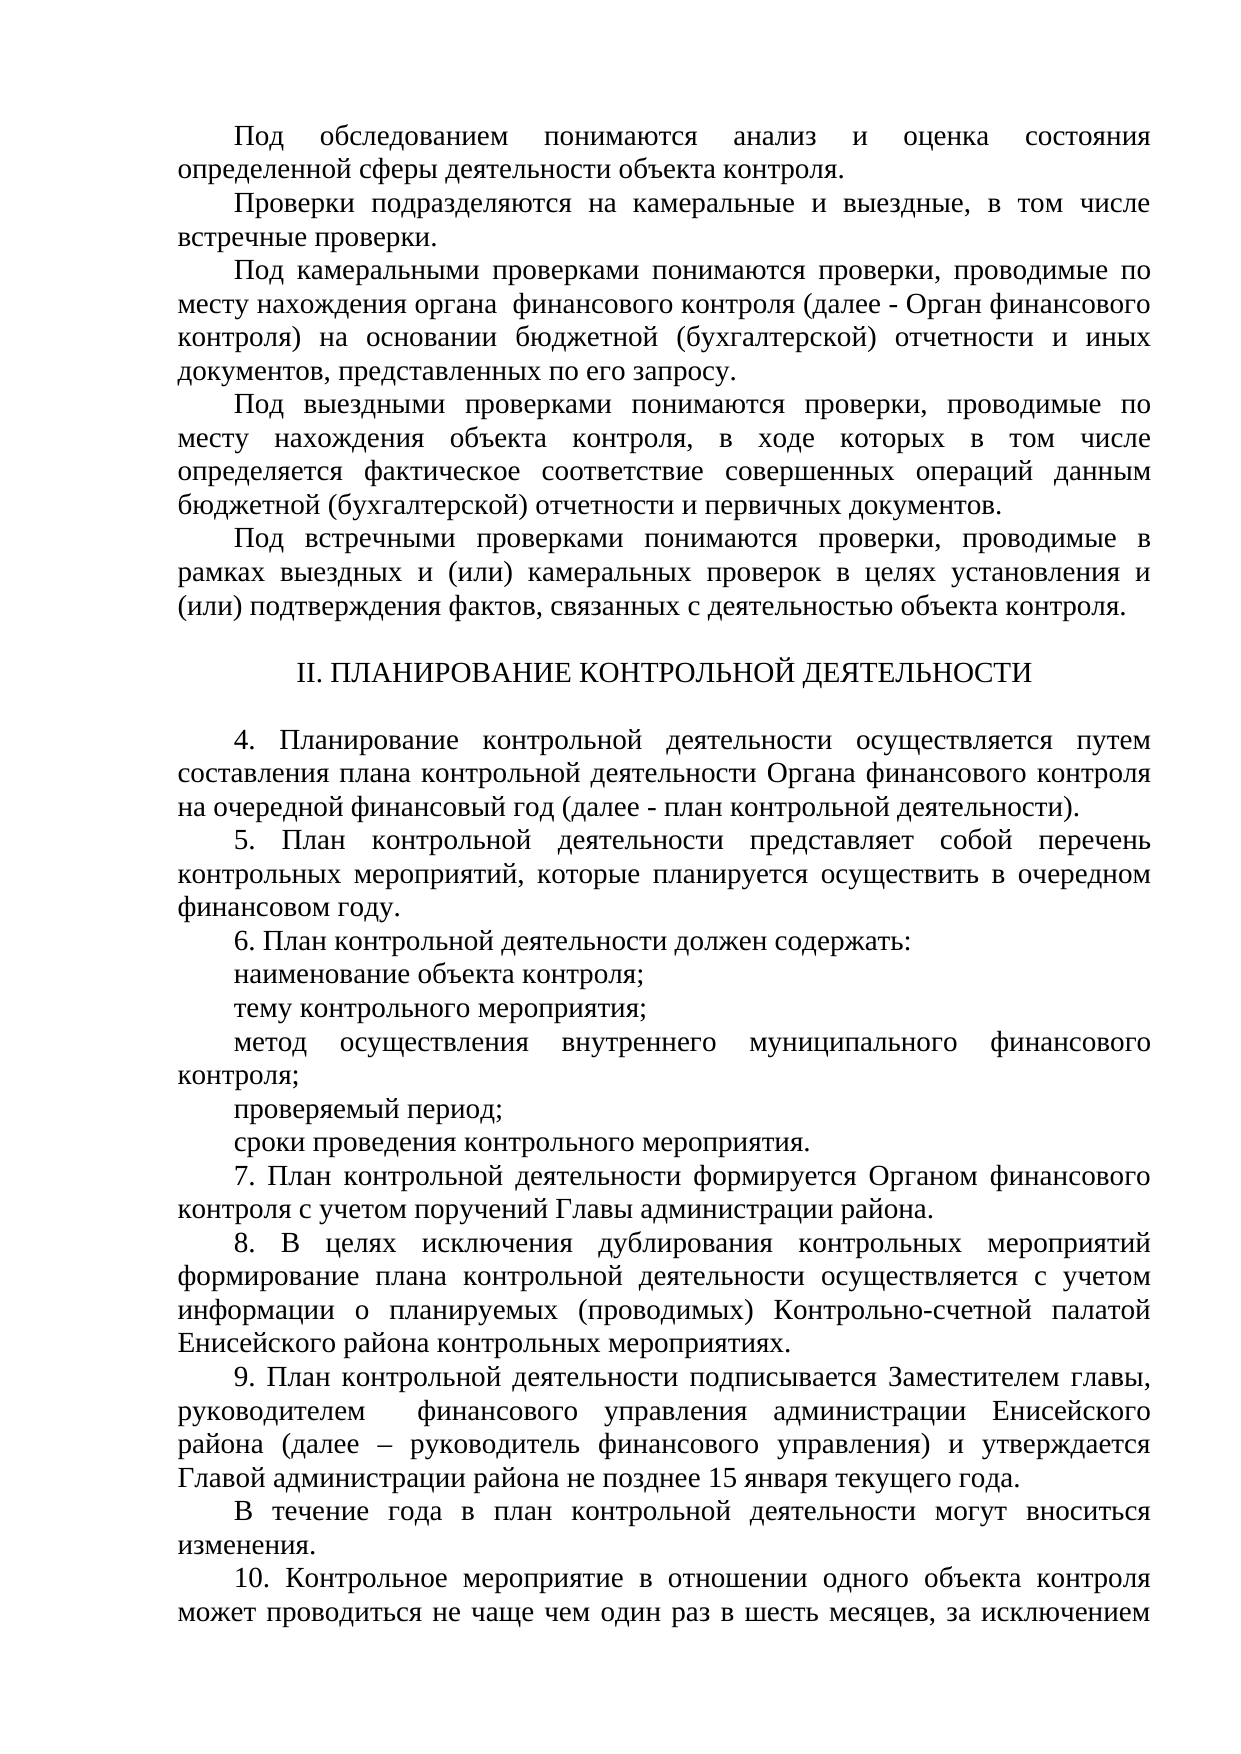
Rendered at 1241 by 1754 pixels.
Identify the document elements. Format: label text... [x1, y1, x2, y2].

text тему контрольного мероприятия; [177, 990, 1152, 1024]
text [177, 1560, 1152, 1627]
text 6. План контрольной деятельности должен содержать: [177, 923, 1152, 957]
text метод осуществления внутреннего муниципального финансового контроля; [177, 1024, 1152, 1091]
text II. ПЛАНИРОВАНИЕ КОНТРОЛЬНОЙ ДЕЯТЕЛЬНОСТИ [177, 655, 1152, 688]
text 4. Планирование контрольной деятельности осуществляется путем составления плана контрольной деятельности Органа финансового контроля на очередной финансовый год (далее - план контрольной деятельности). [177, 722, 1152, 822]
text 8. В целях исключения дублирования контрольных мероприятий формирование плана контрольной деятельности осуществляется с учетом информации о планируемых (проводимых) Контрольно-счетной палатой Енисейского района контрольных мероприятиях. [177, 1225, 1152, 1359]
text Под камеральными проверками понимаются проверки, проводимые по месту нахождения органа финансового контроля (далее - Орган финансового контроля) на основании бюджетной (бухгалтерской) отчетности и иных документов, представленных по его запросу. [177, 252, 1152, 386]
text 5. План контрольной деятельности представляет собой перечень контрольных мероприятий, которые планируется осуществить в очередном финансовом году. [177, 822, 1152, 923]
text Под обследованием понимаются анализ и оценка состояния определенной сферы деятельности объекта контроля. [177, 118, 1152, 185]
text Под встречными проверками понимаются проверки, проводимые в рамках выездных и (или) камеральных проверок в целях установления и (или) подтверждения фактов, связанных с деятельностью объекта контроля. [177, 521, 1152, 621]
text проверяемый период; [177, 1091, 1152, 1124]
text сроки проведения контрольного мероприятия. [177, 1124, 1152, 1158]
text Под выездными проверками понимаются проверки, проводимые по месту нахождения объекта контроля, в ходе которых в том числе определяется фактическое соответствие совершенных операций данным бюджетной (бухгалтерской) отчетности и первичных документов. [177, 386, 1152, 521]
text 7. План контрольной деятельности формируется Органом финансового контроля с учетом поручений Главы администрации района. [177, 1158, 1152, 1225]
text В течение года в план контрольной деятельности могут вноситься изменения. [177, 1493, 1152, 1560]
text 9. План контрольной деятельности подписывается Заместителем главы, руководителем финансового управления администрации Енисейского района (далее – руководитель финансового управления) и утверждается Главой администрации района не позднее 15 января текущего года. [177, 1359, 1152, 1493]
text Проверки подразделяются на камеральные и выездные, в том числе встречные проверки. [177, 185, 1152, 252]
text наименование объекта контроля; [177, 957, 1152, 990]
